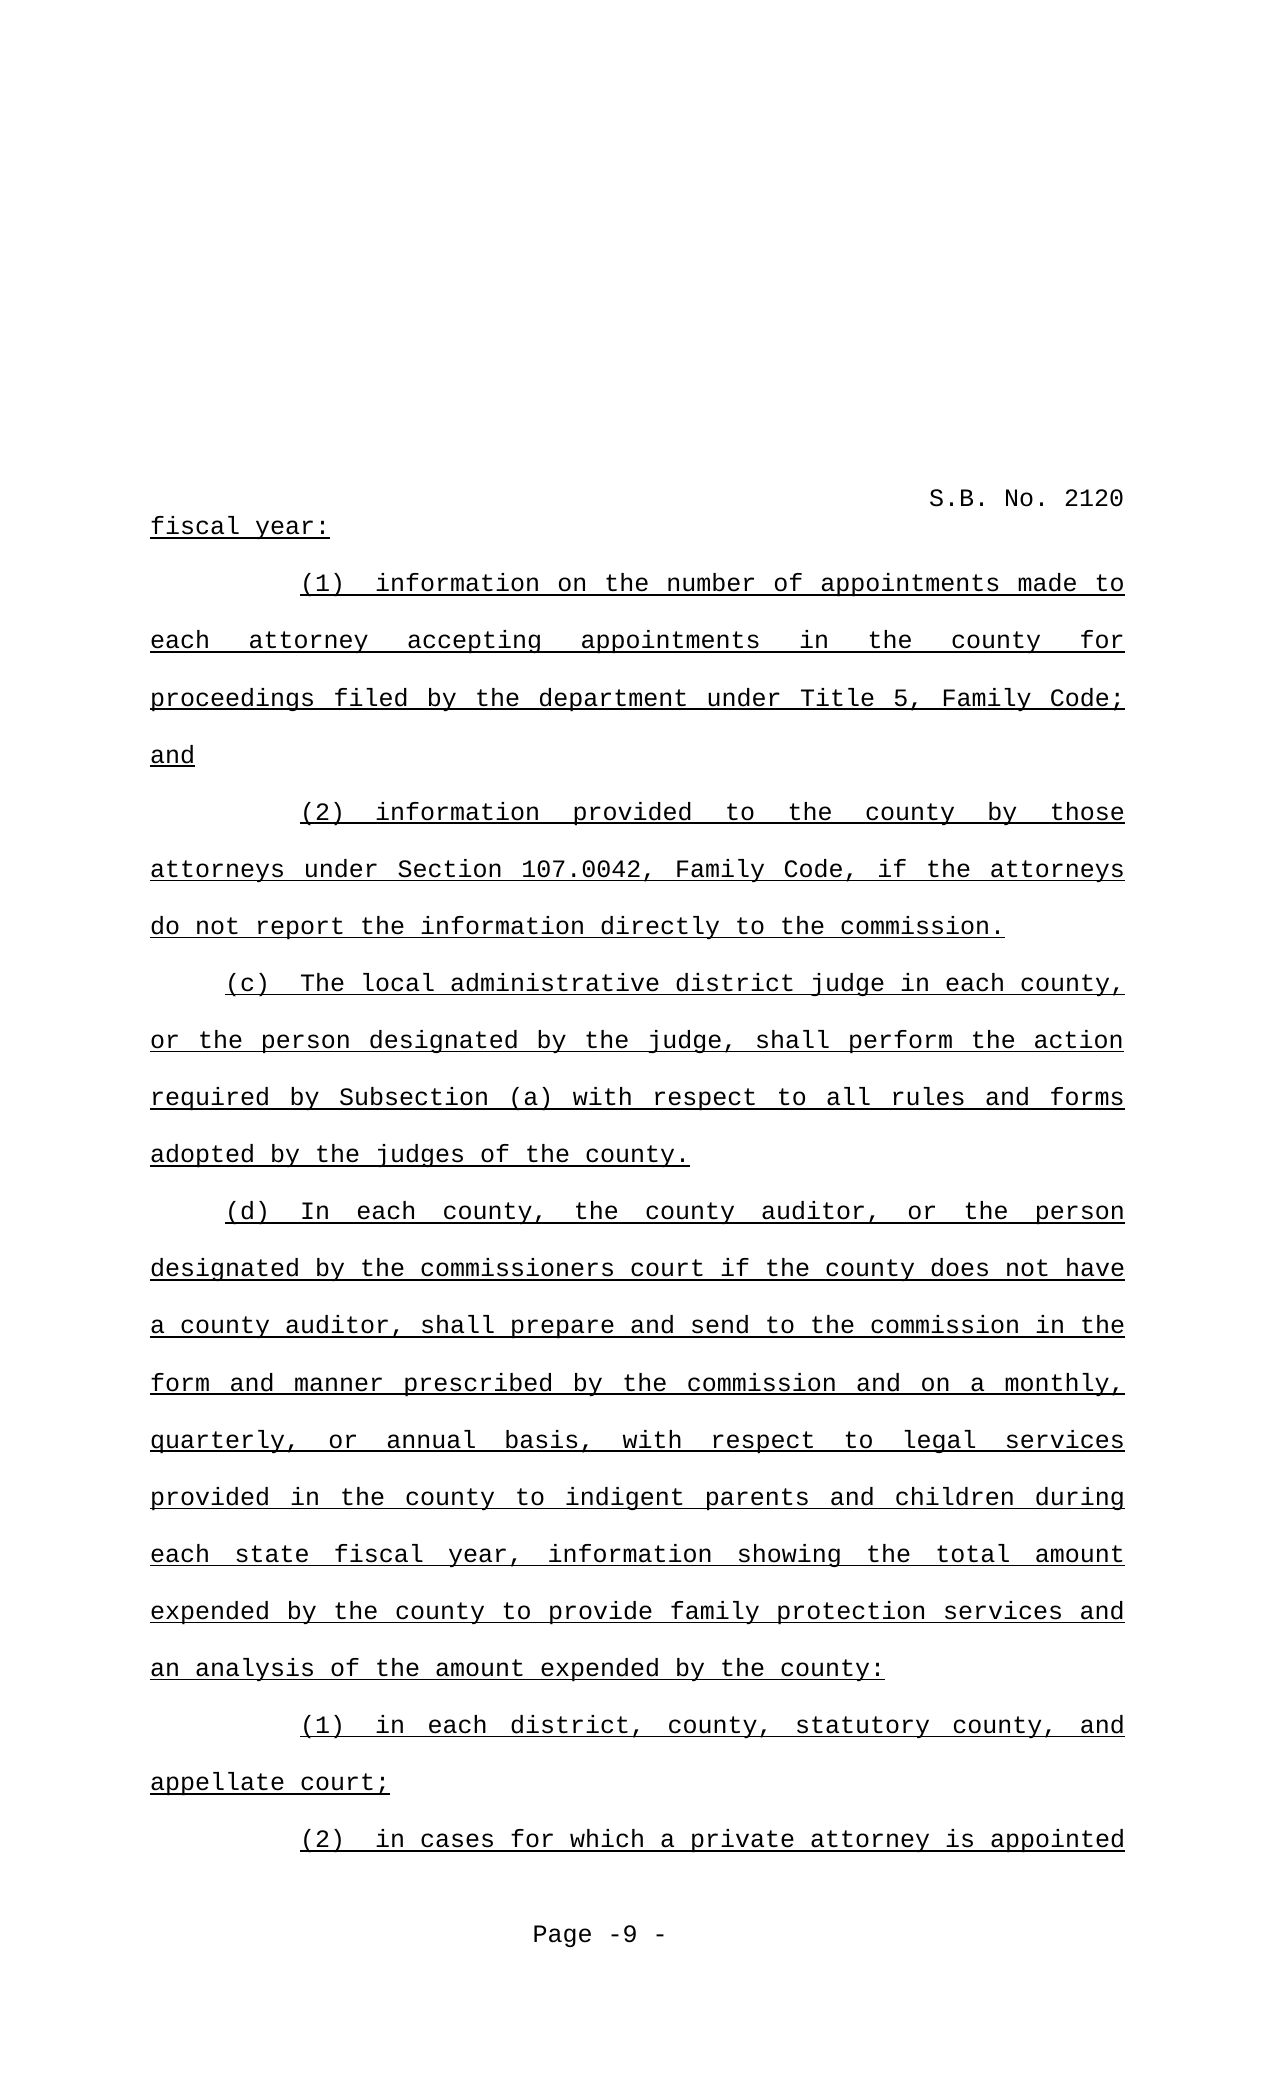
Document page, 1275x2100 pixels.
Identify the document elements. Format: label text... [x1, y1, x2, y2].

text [150, 514, 1125, 542]
text (2) information provided to the county by those attorneys under Section 107.0042, Family Code, if the attorneys do not report the information directly to the commission. [150, 799, 1125, 880]
text (2) information provided to the county by those attorneys under Section 107.0042, Family Code, if the attorneys do not report the information directly to the commission. [150, 881, 1125, 942]
text (d) In each county, the county auditor, or the person designated by the commissioners court if the county does not have a county auditor, shall prepare and send to the commission in the form and manner prescribed by the commission and on a monthly, quarterly, or annual basis, with respect to legal services provided in the county to indigent parents and children during each state fiscal year, information showing the total amount expended by the county to provide family protection services and an analysis of the amount expended by the county: [150, 1623, 1125, 1684]
text (d) In each county, the county auditor, or the person designated by the commissioners court if the county does not have a county auditor, shall prepare and send to the commission in the form and manner prescribed by the commission and on a monthly, quarterly, or annual basis, with respect to legal services provided in the county to indigent parents and children during each state fiscal year, information showing the total amount expended by the county to provide family protection services and an analysis of the amount expended by the county: [150, 1395, 1125, 1450]
text (d) In each county, the county auditor, or the person designated by the commissioners court if the county does not have a county auditor, shall prepare and send to the commission in the form and manner prescribed by the commission and on a monthly, quarterly, or annual basis, with respect to legal services provided in the county to indigent parents and children during each state fiscal year, information showing the total amount expended by the county to provide family protection services and an analysis of the amount expended by the county: [150, 1338, 1125, 1393]
text (c) The local administrative district judge in each county, or the person designated by the judge, shall perform the action required by Subsection (a) with respect to all rules and forms adopted by the judges of the county. [150, 970, 1125, 1108]
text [150, 1827, 1125, 1855]
text (1) information on the number of appointments made to each attorney accepting appointments in the county for proceedings filed by the department under Title 5, Family Code; and [150, 571, 1125, 651]
text (d) In each county, the county auditor, or the person designated by the commissioners court if the county does not have a county auditor, shall prepare and send to the commission in the form and manner prescribed by the commission and on a monthly, quarterly, or annual basis, with respect to legal services provided in the county to indigent parents and children during each state fiscal year, information showing the total amount expended by the county to provide family protection services and an analysis of the amount expended by the county: [150, 1509, 1125, 1565]
text (1) information on the number of appointments made to each attorney accepting appointments in the county for proceedings filed by the department under Title 5, Family Code; and [150, 653, 1125, 708]
text (d) In each county, the county auditor, or the person designated by the commissioners court if the county does not have a county auditor, shall prepare and send to the commission in the form and manner prescribed by the commission and on a monthly, quarterly, or annual basis, with respect to legal services provided in the county to indigent parents and children during each state fiscal year, information showing the total amount expended by the county to provide family protection services and an analysis of the amount expended by the county: [150, 1199, 1125, 1279]
text (1) in each district, county, statutory county, and appellate court; [150, 1712, 1125, 1798]
text (d) In each county, the county auditor, or the person designated by the commissioners court if the county does not have a county auditor, shall prepare and send to the commission in the form and manner prescribed by the commission and on a monthly, quarterly, or annual basis, with respect to legal services provided in the county to indigent parents and children during each state fiscal year, information showing the total amount expended by the county to provide family protection services and an analysis of the amount expended by the county: [150, 1566, 1125, 1622]
text (d) In each county, the county auditor, or the person designated by the commissioners court if the county does not have a county auditor, shall prepare and send to the commission in the form and manner prescribed by the commission and on a monthly, quarterly, or annual basis, with respect to legal services provided in the county to indigent parents and children during each state fiscal year, information showing the total amount expended by the county to provide family protection services and an analysis of the amount expended by the county: [150, 1281, 1125, 1336]
text (1) information on the number of appointments made to each attorney accepting appointments in the county for proceedings filed by the department under Title 5, Family Code; and [150, 710, 1125, 771]
text (c) The local administrative district judge in each county, or the person designated by the judge, shall perform the action required by Subsection (a) with respect to all rules and forms adopted by the judges of the county. [150, 1110, 1125, 1170]
text (d) In each county, the county auditor, or the person designated by the commissioners court if the county does not have a county auditor, shall prepare and send to the commission in the form and manner prescribed by the commission and on a monthly, quarterly, or annual basis, with respect to legal services provided in the county to indigent parents and children during each state fiscal year, information showing the total amount expended by the county to provide family protection services and an analysis of the amount expended by the county: [150, 1452, 1125, 1508]
